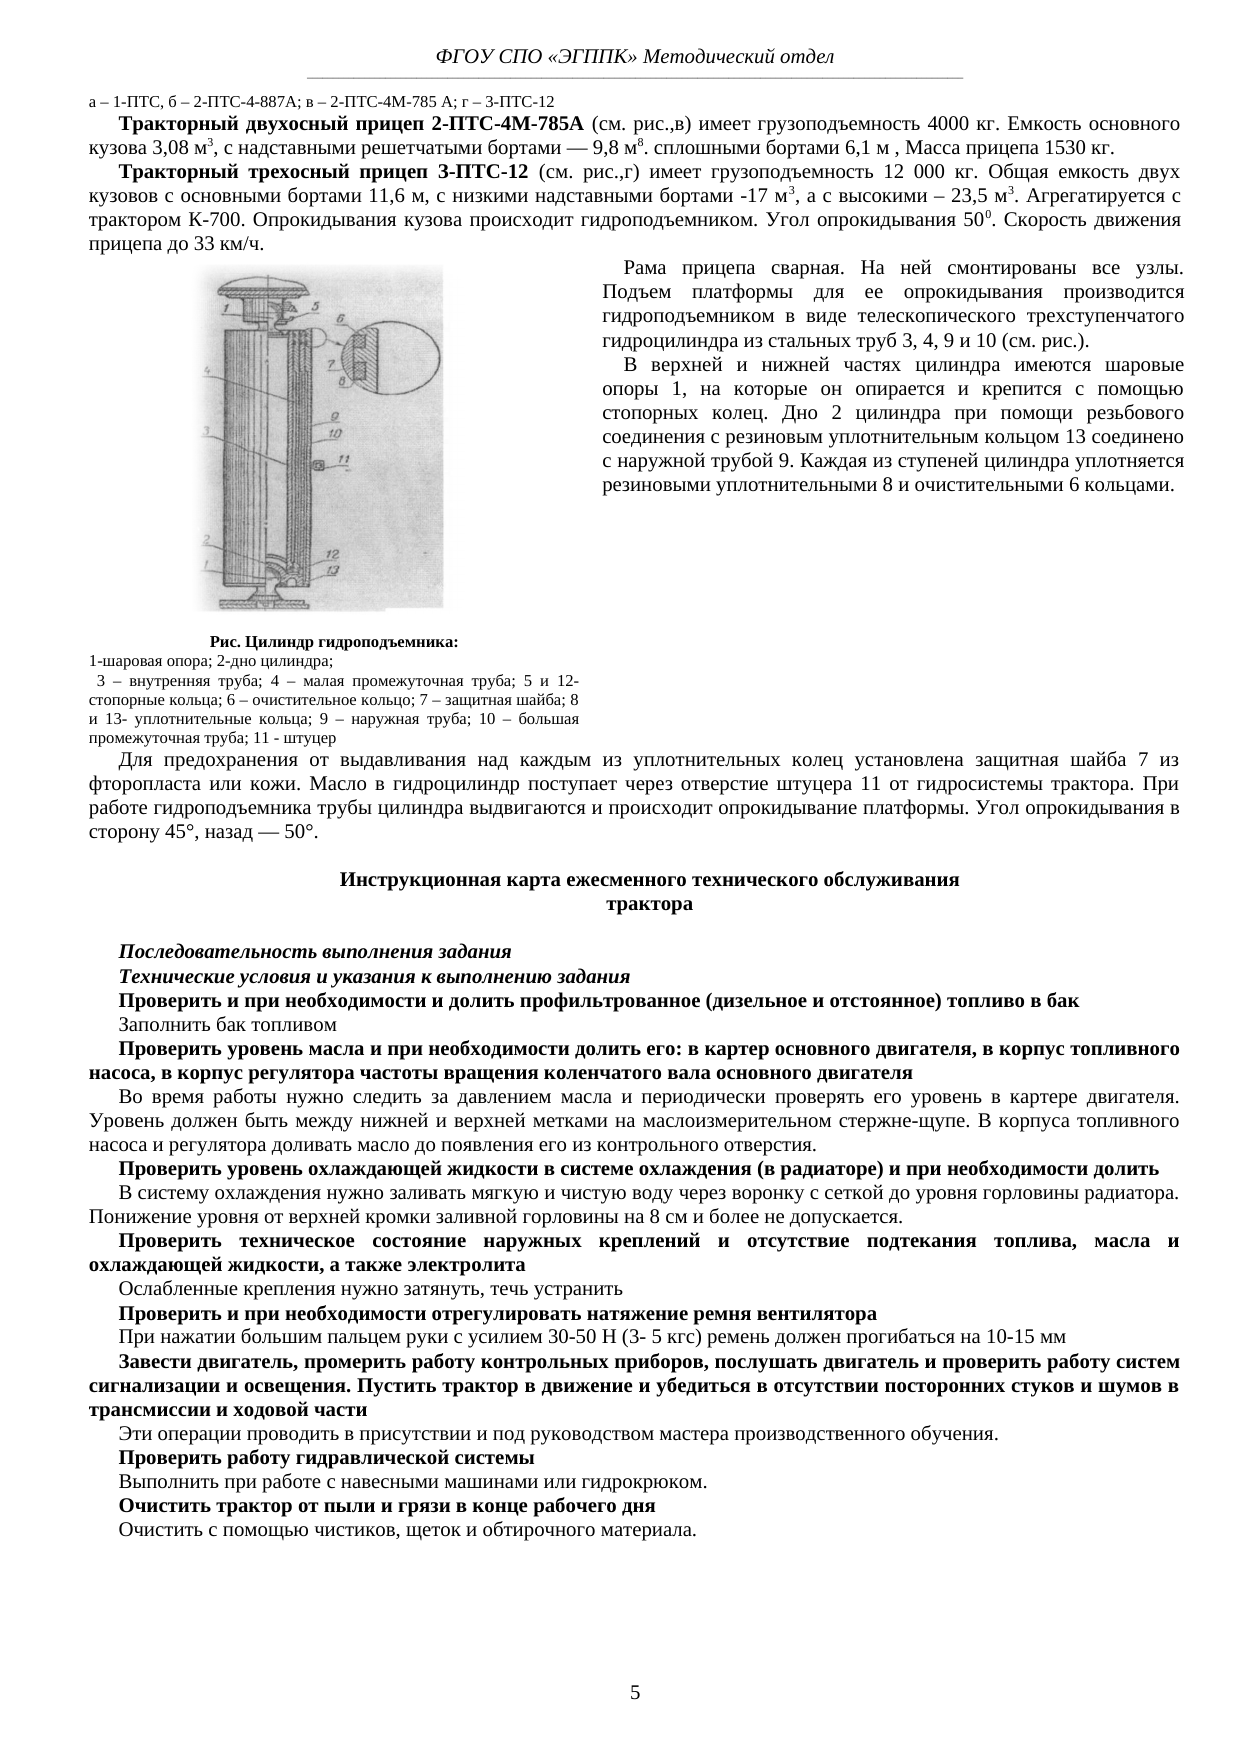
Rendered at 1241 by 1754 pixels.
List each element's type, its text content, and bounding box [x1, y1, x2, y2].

text В систему охлаждения нужно заливать мягкую и чистую воду через воронку с сеткой до уровня горловины радиатора. Понижение уровня от верхней кромки заливной горловины на 8 см и более не допускается. [89, 1180, 1181, 1228]
text Во время работы нужно следить за давлением масла и периодически проверять его уровень в картере двигателя. Уровень должен быть между нижней и верхней метками на маслоизмерительном стержне-щупе. В корпуса топливного насоса и регулятора доливать масло до появления его из контрольного отверстия. [89, 1084, 1181, 1156]
picture [218, 285, 453, 602]
text Последовательность выполнения задания [89, 939, 1181, 963]
text Инструкционная карта ежесменного технического обслуживания [89, 867, 1181, 891]
text Технические условия и указания к выполнению задания [89, 963, 1181, 988]
table_header Рама прицепа сварная. На ней смонтированы все узлы. Подъем платформы для ее опрокидывания производится гидроподъемником в виде телескопического трехступенчатого гидроцилиндра из стальных труб 3, 4, 9 и 10 (см. рис.). В верхней и нижней частях цилиндра имеются шаровые опоры 1, на которые он опирается и крепится с помощью стопорных колец. Дно 2 цилиндра при помощи резьбового соединения с резиновым уплотнительным кольцом 13 соединено с наружной трубой 9. Каждая из ступеней цилиндра уплотняется резиновыми уплотнительными 8 и очистительными 6 кольцами. [591, 255, 1196, 747]
text Тракторный трехосный прицеп З-ПТС-12 (см. рис.,г) имеет грузоподъемность 12 000 кг. Общая емкость двух кузовов с основными бортами 11,6 м, с низкими надставными бортами -17 м3, а с высокими – 23,5 м3. Агрегатируется с трактором К-700. Опрокидывания кузова происходит гидроподъемником. Угол опрокидывания 500. Скорость движения прицепа до 33 км/ч. [89, 159, 1181, 255]
text Эти операции проводить в присутствии и под руководством мастера производственного обучения. [89, 1421, 1181, 1445]
text Проверить техническое состояние наружных креплений и отсутствие подтекания топлива, масла и охлаждающей жидкости, а также электролита [89, 1228, 1181, 1276]
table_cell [78, 92, 960, 111]
text Выполнить при работе с навесными машинами или гидрокрюком. [89, 1469, 1181, 1493]
text Очистить с помощью чистиков, щеток и обтирочного материала. [89, 1517, 1181, 1541]
text Проверить уровень масла и при необходимости долить его: в картер основного двигателя, в корпус топливного насоса, в корпус регулятора частоты вращения коленчатого вала основного двигателя [89, 1036, 1181, 1084]
table_cell Рис. Цилиндр гидроподъемника: 1-шаровая опора; 2-дно цилиндра; 3 – внутренняя труба; 4 – малая промежуточная труба; 5 и 12-стопорные кольца; 6 – очистительное кольцо; 7 – защитная шайба; 8 и 13- уплотнительные кольца; 9 – наружная труба; 10 – большая промежуточная труба; 11 - штуцер [78, 632, 591, 747]
text Завести двигатель, промерить работу контрольных приборов, послушать двигатель и проверить работу систем сигнализации и освещения. Пустить трактор в движение и убедиться в отсутствии посторонних стуков и шумов в трансмиссии и ходовой части [89, 1348, 1181, 1421]
text трактора [89, 891, 1181, 915]
text Проверить и при необходимости отрегулировать натяжение ремня вентилятора [89, 1300, 1181, 1324]
text Проверить работу гидравлической системы [89, 1445, 1181, 1469]
text Ослабленные крепления нужно затянуть, течь устранить [89, 1276, 1181, 1300]
text При нажатии большим пальцем руки с усилием 30-50 Н (3- 5 кгс) ремень должен прогибаться на 10-15 мм [89, 1324, 1181, 1348]
text Очистить трактор от пыли и грязи в конце рабочего дня [89, 1493, 1181, 1517]
table_header [78, 255, 591, 632]
text Проверить уровень охлаждающей жидкости в системе охлаждения (в радиаторе) и при необходимости долить [89, 1156, 1181, 1180]
text Для предохранения от выдавливания над каждым из уплотнительных колец установлена защитная шайба 7 из фторопласта или кожи. Масло в гидроцилиндр поступает через отверстие штуцера 11 от гидросистемы трактора. При работе гидроподъемника трубы цилиндра выдвигаются и происходит опрокидывание платформы. Угол опрокидывания в сторону 45°, назад — 50°. [89, 747, 1181, 843]
text Заполнить бак топливом [89, 1012, 1181, 1036]
text Тракторный двухосный прицеп 2-ПТС-4М-785А (см. рис.,в) имеет грузоподъемность 4000 кг. Емкость основного кузова 3,08 м3, с надставными решетчатыми бортами — 9,8 м8. сплошными бортами 6,1 м , Масса прицепа 1530 кг. [89, 111, 1181, 159]
text Проверить и при необходимости и долить профильтрованное (дизельное и отстоянное) топливо в бак [89, 988, 1181, 1012]
